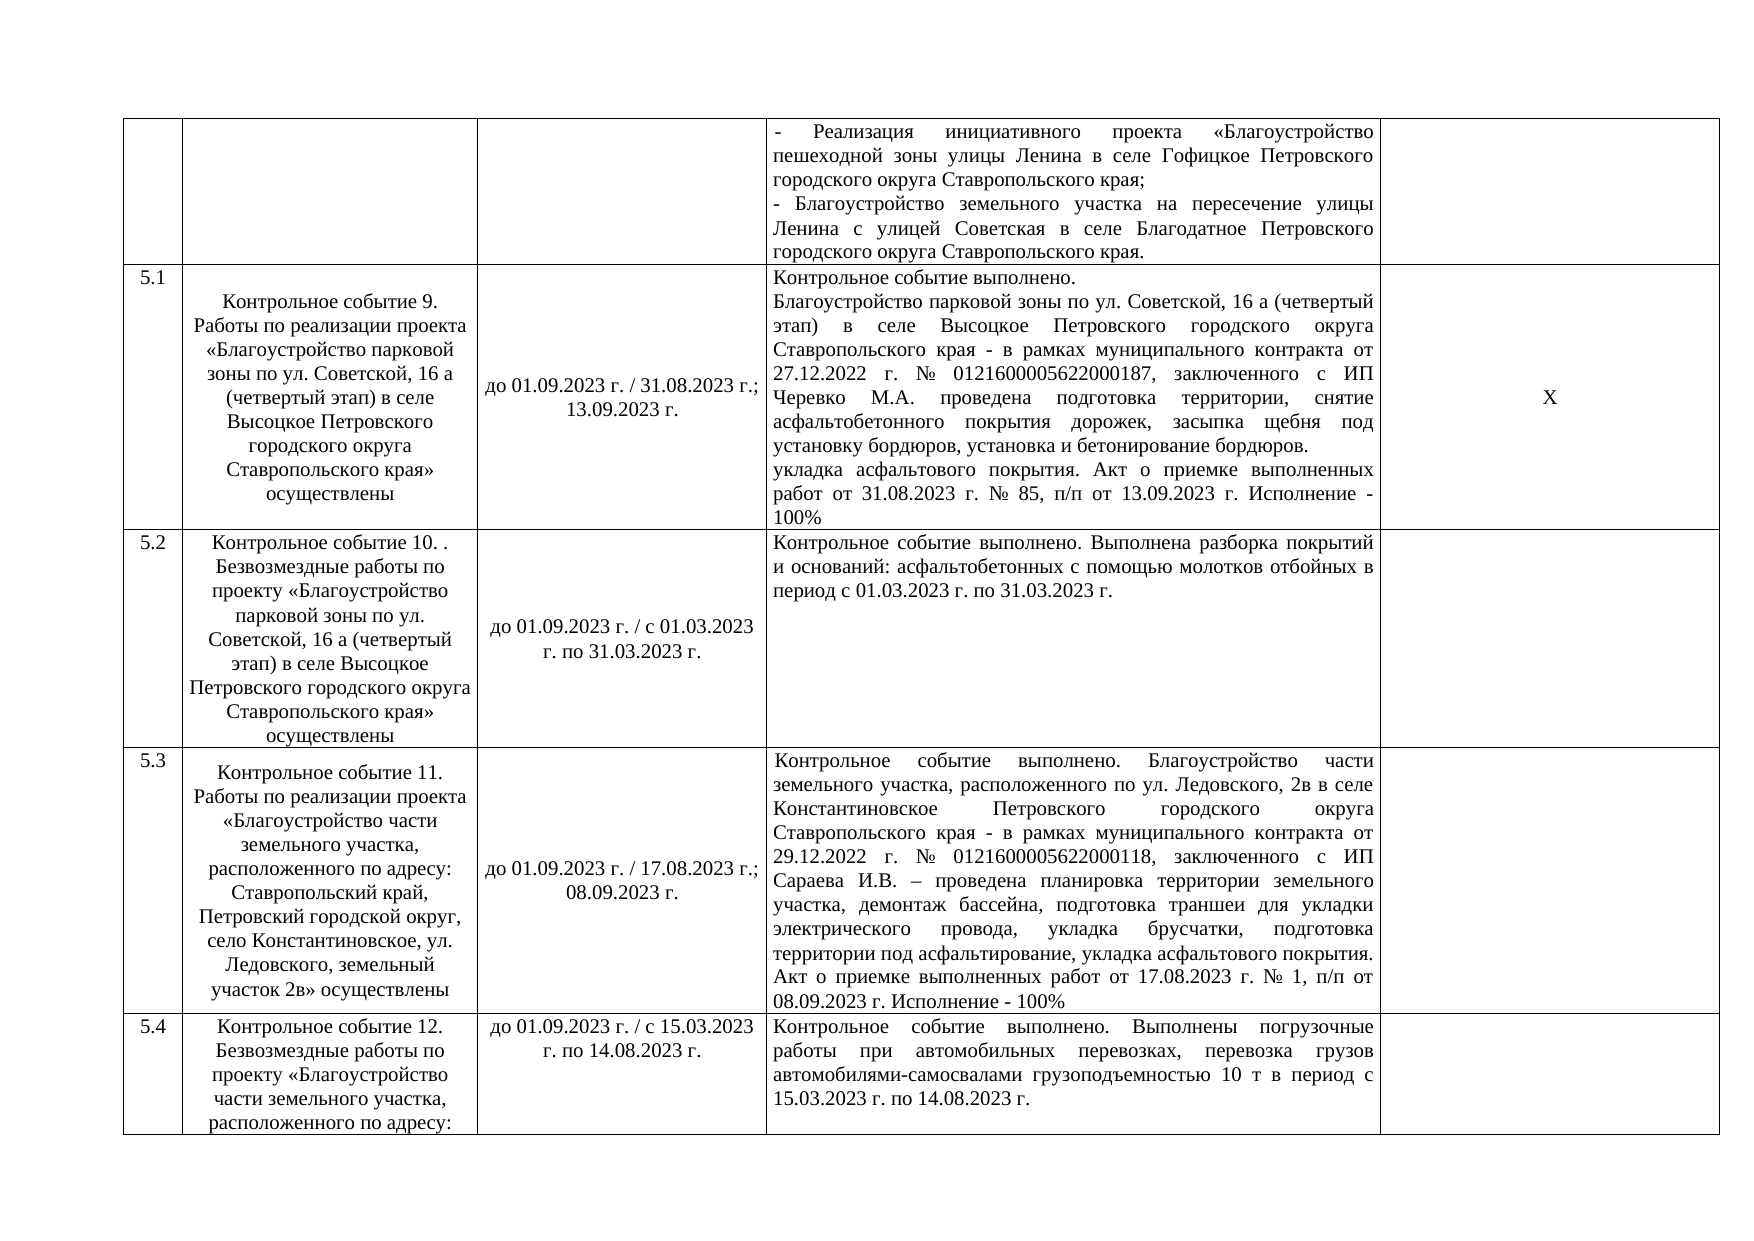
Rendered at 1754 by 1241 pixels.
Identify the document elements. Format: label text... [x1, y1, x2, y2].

table_cell до 01.09.2023 г. / 31.08.2023 г.; 13.09.2023 г. [478, 265, 766, 529]
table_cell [1381, 119, 1719, 263]
table_cell Контрольное событие выполнено. Благоустройство части земельного участка, расположенного по ул. Ледовского, 2в в селе Константиновское Петровского городского округа Ставропольского края - в рамках муниципального контракта от 29.12.2022 г. № 0121600005622000118, заключенного с ИП Сараева И.В. – проведена планировка территории земельного участка, демонтаж бассейна, подготовка траншеи для укладки электрического провода, укладка брусчатки, подготовка территории под асфальтирование, укладка асфальтового покрытия. Акт о приемке выполненных работ от 17.08.2023 г. № 1, п/п от 08.09.2023 г. Исполнение - 100% [767, 748, 1380, 1013]
table_cell Контрольное событие 11. Работы по реализации проекта «Благоустройство части земельного участка, расположенного по адресу: Ставропольский край, Петровский городской округ, село Константиновское, ул. Ледовского, земельный участок 2в» осуществлены [183, 748, 477, 1013]
table_cell Контрольное событие 9. Работы по реализации проекта «Благоустройство парковой зоны по ул. Советской, 16 а (четвертый этап) в селе Высоцкое Петровского городского округа Ставропольского края» осуществлены [183, 265, 477, 529]
table_cell Х [478, 119, 766, 263]
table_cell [478, 1014, 766, 1134]
table_cell 5.4 [124, 1014, 182, 1134]
table_cell 5 [124, 119, 182, 263]
table_cell до 01.09.2023 г. / 17.08.2023 г.; 08.09.2023 г. [478, 748, 766, 1013]
table_cell 5.1 [124, 265, 182, 529]
table_cell 5.2 [124, 530, 182, 747]
table_cell 5.3 [124, 748, 182, 1013]
table_cell Х [1381, 265, 1719, 529]
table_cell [767, 1014, 1380, 1134]
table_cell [767, 119, 1380, 263]
table_cell [1381, 748, 1719, 1013]
table_cell Контрольное событие выполнено. Выполнена разборка покрытий и оснований: асфальтобетонных с помощью молотков отбойных в период с 01.03.2023 г. по 31.03.2023 г. [767, 530, 1380, 747]
table_cell Контрольное событие выполнено. Благоустройство парковой зоны по ул. Советской, 16 а (четвертый этап) в селе Высоцкое Петровского городского округа Ставропольского края - в рамках муниципального контракта от 27.12.2022 г. № 0121600005622000187, заключенного с ИП Черевко М.А. проведена подготовка территории, снятие асфальтобетонного покрытия дорожек, засыпка щебня под установку бордюров, установка и бетонирование бордюров. укладка асфальтового покрытия. Акт о приемке выполненных работ от 31.08.2023 г. № 85, п/п от 13.09.2023 г. Исполнение - 100% [767, 265, 1380, 529]
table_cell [183, 1014, 477, 1134]
table_cell [1381, 1014, 1719, 1134]
table_cell до 01.09.2023 г. / с 01.03.2023 г. по 31.03.2023 г. [478, 530, 766, 747]
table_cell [183, 119, 477, 263]
table_cell [1381, 530, 1719, 747]
table_cell Контрольное событие 10. . Безвозмездные работы по проекту «Благоустройство парковой зоны по ул. Советской, 16 а (четвертый этап) в селе Высоцкое Петровского городского округа Ставропольского края» осуществлены [183, 530, 477, 747]
